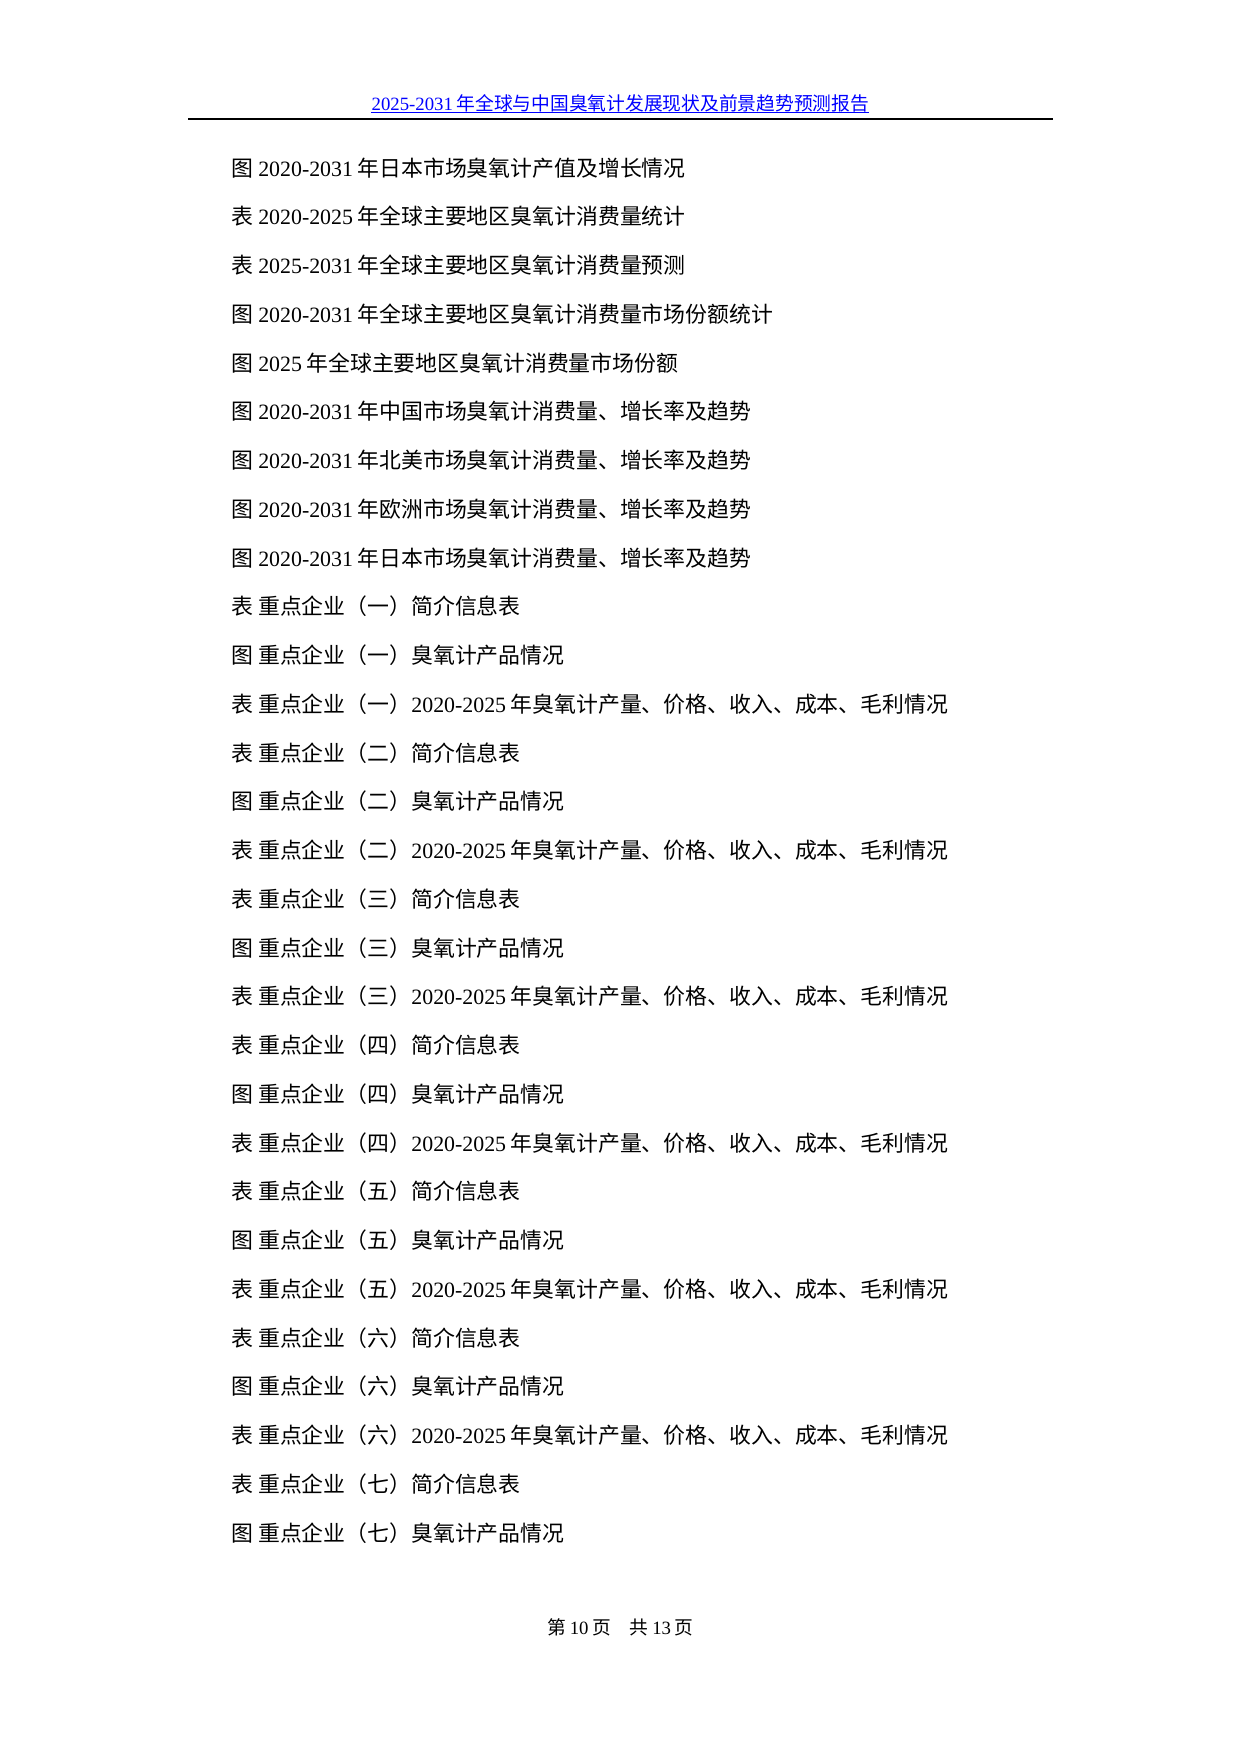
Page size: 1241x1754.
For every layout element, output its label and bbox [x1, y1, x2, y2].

text [187, 150, 1053, 1548]
